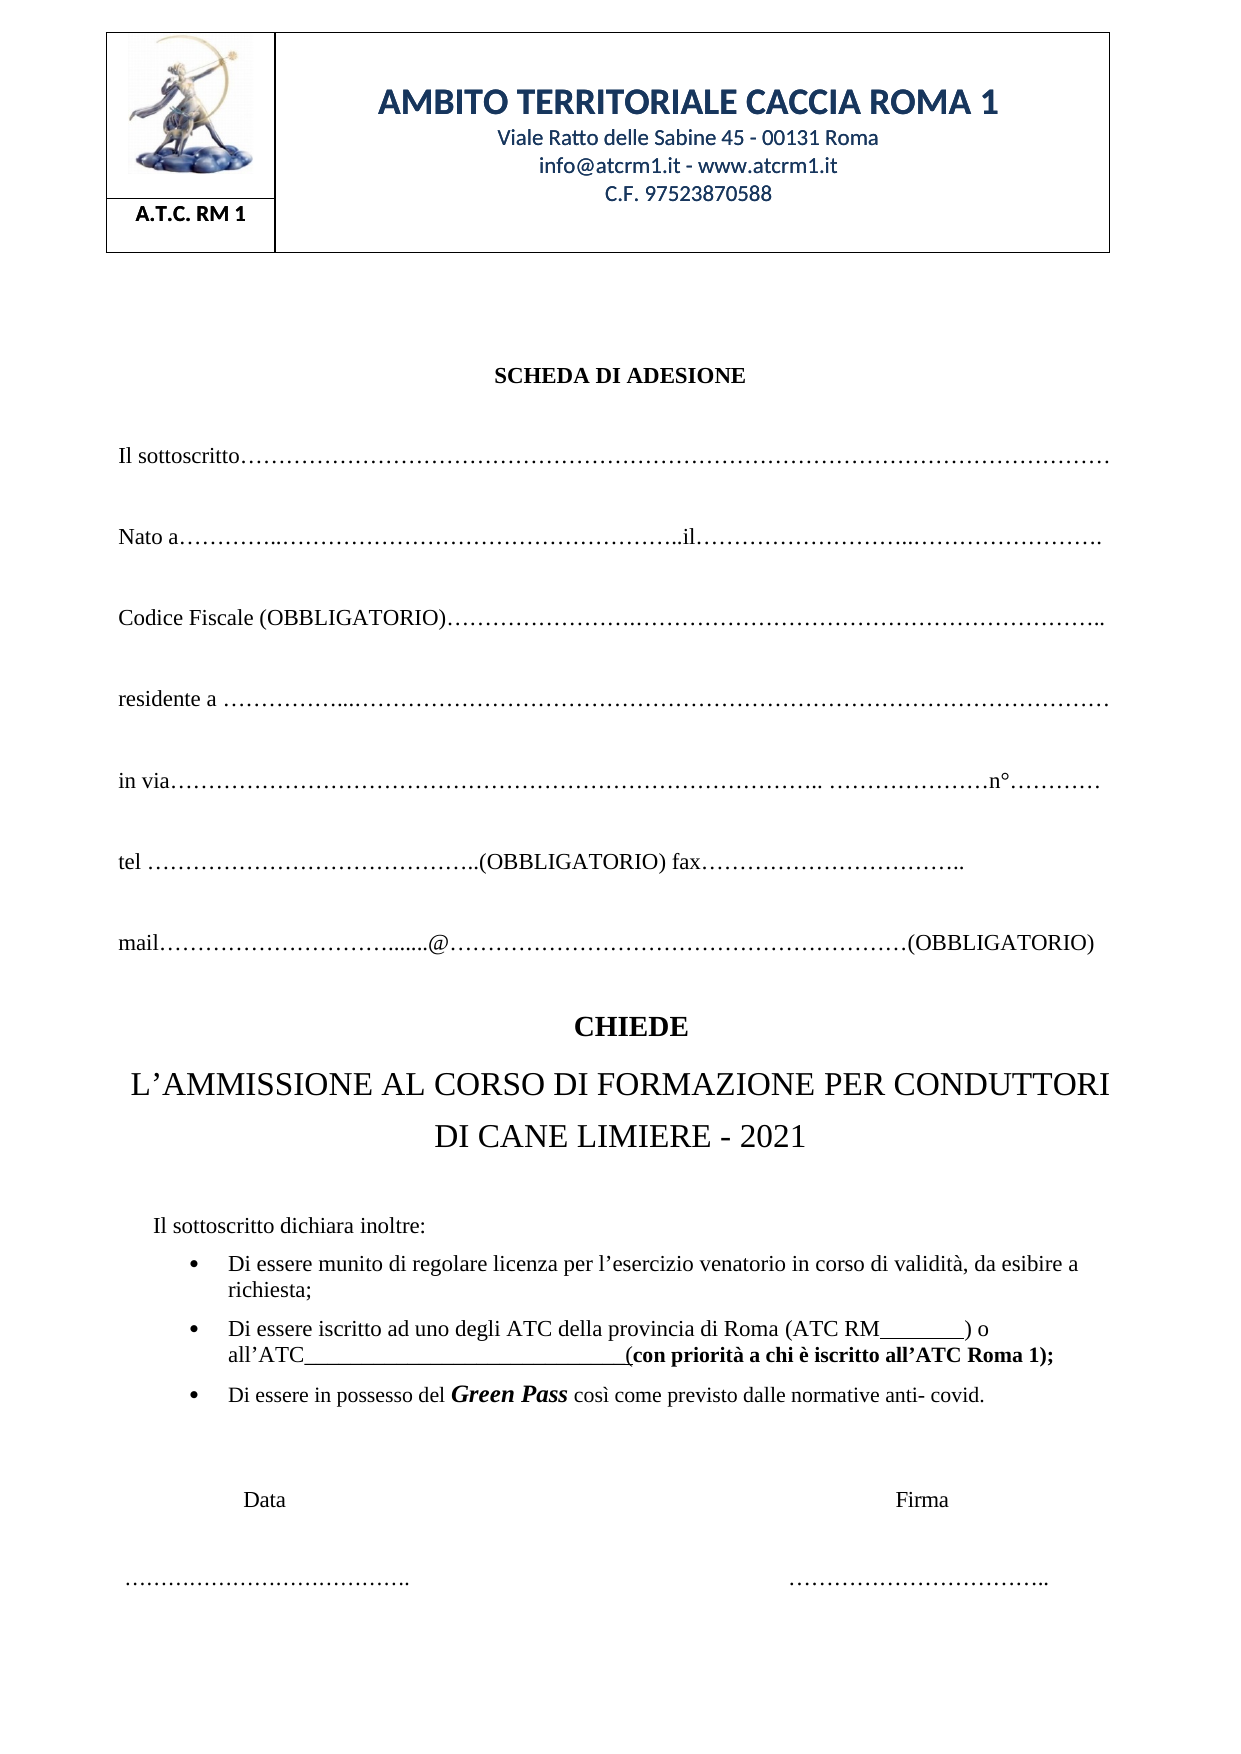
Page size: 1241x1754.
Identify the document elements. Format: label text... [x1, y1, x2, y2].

text Il sottoscritto…………………………………………………………………………………………………… [118, 442, 1122, 468]
list Di essere in possesso del Green Pass così come previsto dalle normative anti- covid. [568, 1379, 1122, 1408]
list Di essere in possesso del Green Pass così come previsto dalle normative anti- covid. [190, 1379, 451, 1408]
text Data Firma [118, 1487, 1074, 1513]
picture [128, 33, 254, 174]
text Codice Fiscale (OBBLIGATORIO)…………………….…………………………………………………….. [118, 604, 1122, 631]
table_header AMBITO TERRITORIALE CACCIA ROMA 1 Viale Ratto delle Sabine 45 - 00131 Roma info@atcrm1.it - www.atcrm1.it C.F. 97523870588 [276, 33, 1109, 252]
text in via………………………………………………………………………….. …………………n°………… [118, 767, 1122, 793]
text SCHEDA DI ADESIONE [118, 362, 1122, 388]
text tel ……………………………………..(OBBLIGATORIO) fax…………………………….. [118, 848, 1122, 874]
text …………………………………. …………………………….. [118, 1564, 1055, 1591]
list Di essere iscritto ad uno degli ATC della provincia di Roma (ATC RM ) o all’ATC____________________________(con priorità a chi è iscritto all’ATC Roma 1); [190, 1314, 1122, 1367]
text residente a ……………...……………………………………………………………………………………… [118, 685, 1122, 712]
table_cell A.T.C. RM 1 [107, 199, 274, 252]
text L’AMMISSIONE AL CORSO DI FORMAZIONE PER CONDUTTORI DI CANE LIMIERE - 2021 [118, 1064, 1122, 1155]
table_header [107, 33, 274, 198]
subtitle CHIEDE [491, 1009, 772, 1043]
text Nato a…………..……………………………………………..il………………………..……………………. [118, 523, 1122, 549]
text Il sottoscritto dichiara inoltre: [153, 1212, 839, 1238]
list Di essere munito di regolare licenza per l’esercizio venatorio in corso di validità, da esibire a richiesta; [190, 1250, 1122, 1303]
text mail………………………….......@……………………………………………………(OBBLIGATORIO) [118, 929, 1122, 956]
